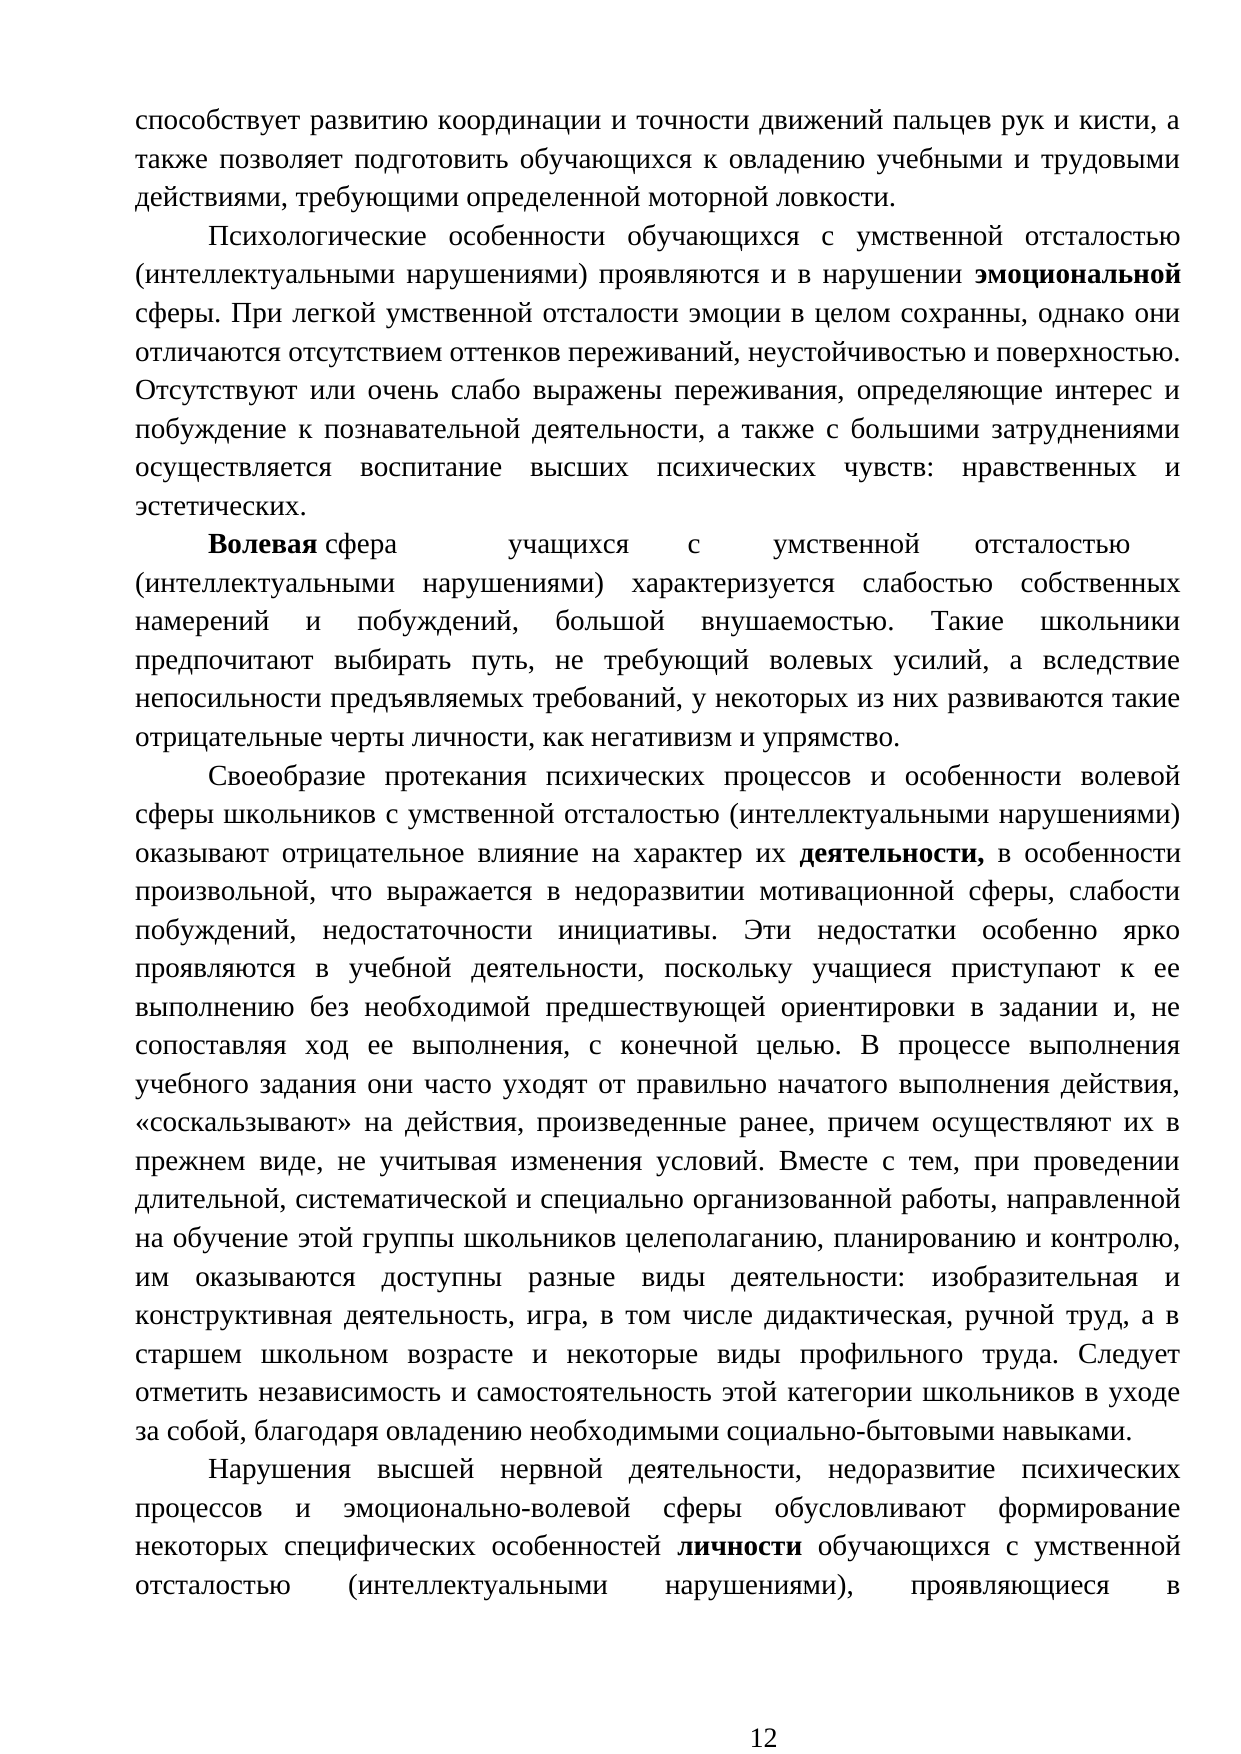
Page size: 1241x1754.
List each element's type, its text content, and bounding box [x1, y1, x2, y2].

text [135, 1451, 1181, 1601]
text (интеллектуальными нарушениями) характеризуется слабостью собственных намерений и побуждений, большой внушаемостью. Такие школьники предпочитают выбирать путь, не требующий волевых усилий, а вследствие непосильности предъявляемых требований, у некоторых из них развиваются такие отрицательные черты личности, как негативизм и упрямство. [135, 565, 1181, 753]
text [135, 102, 1181, 213]
text Психологические особенности обучающихся с умственной отсталостью (интеллектуальными нарушениями) проявляются и в нарушении эмоциональной сферы. При легкой умственной отсталости эмоции в целом сохранны, однако они отличаются отсутствием оттенков переживаний, неустойчивостью и поверхностью. Отсутствуют или очень слабо выражены переживания, определяющие интерес и побуждение к познавательной деятельности, а также с большими затруднениями осуществляется воспитание высших психических чувств: нравственных и эстетических. [135, 218, 1181, 521]
text Своеобразие протекания психических процессов и особенности волевой сферы школьников с умственной отсталостью (интеллектуальными нарушениями) оказывают отрицательное влияние на характер их деятельности, в особенности произвольной, что выражается в недоразвитии мотивационной сферы, слабости побуждений, недостаточности инициативы. Эти недостатки особенно ярко проявляются в учебной деятельности, поскольку учащиеся приступают к ее выполнению без необходимой предшествующей ориентировки в задании и, не сопоставляя ход ее выполнения, с конечной целью. В процессе выполнения учебного задания они часто уходят от правильно начатого выполнения действия, «соскальзывают» на действия, произведенные ранее, причем осуществляют их в прежнем виде, не учитывая изменения условий. Вместе с тем, при проведении длительной, систематической и специально организованной работы, направленной на обучение этой группы школьников целеполаганию, планированию и контролю, им оказываются доступны разные виды деятельности: изобразительная и конструктивная деятельность, игра, в том числе дидактическая, ручной труд, а в старшем школьном возрасте и некоторые виды профильного труда. Следует отметить независимость и самостоятельность этой категории школьников в уходе за собой, благодаря овладению необходимыми социально-бытовыми навыками. [135, 758, 1181, 1446]
text Волевая сфера учащихся с умственной отсталостью [135, 526, 1181, 560]
